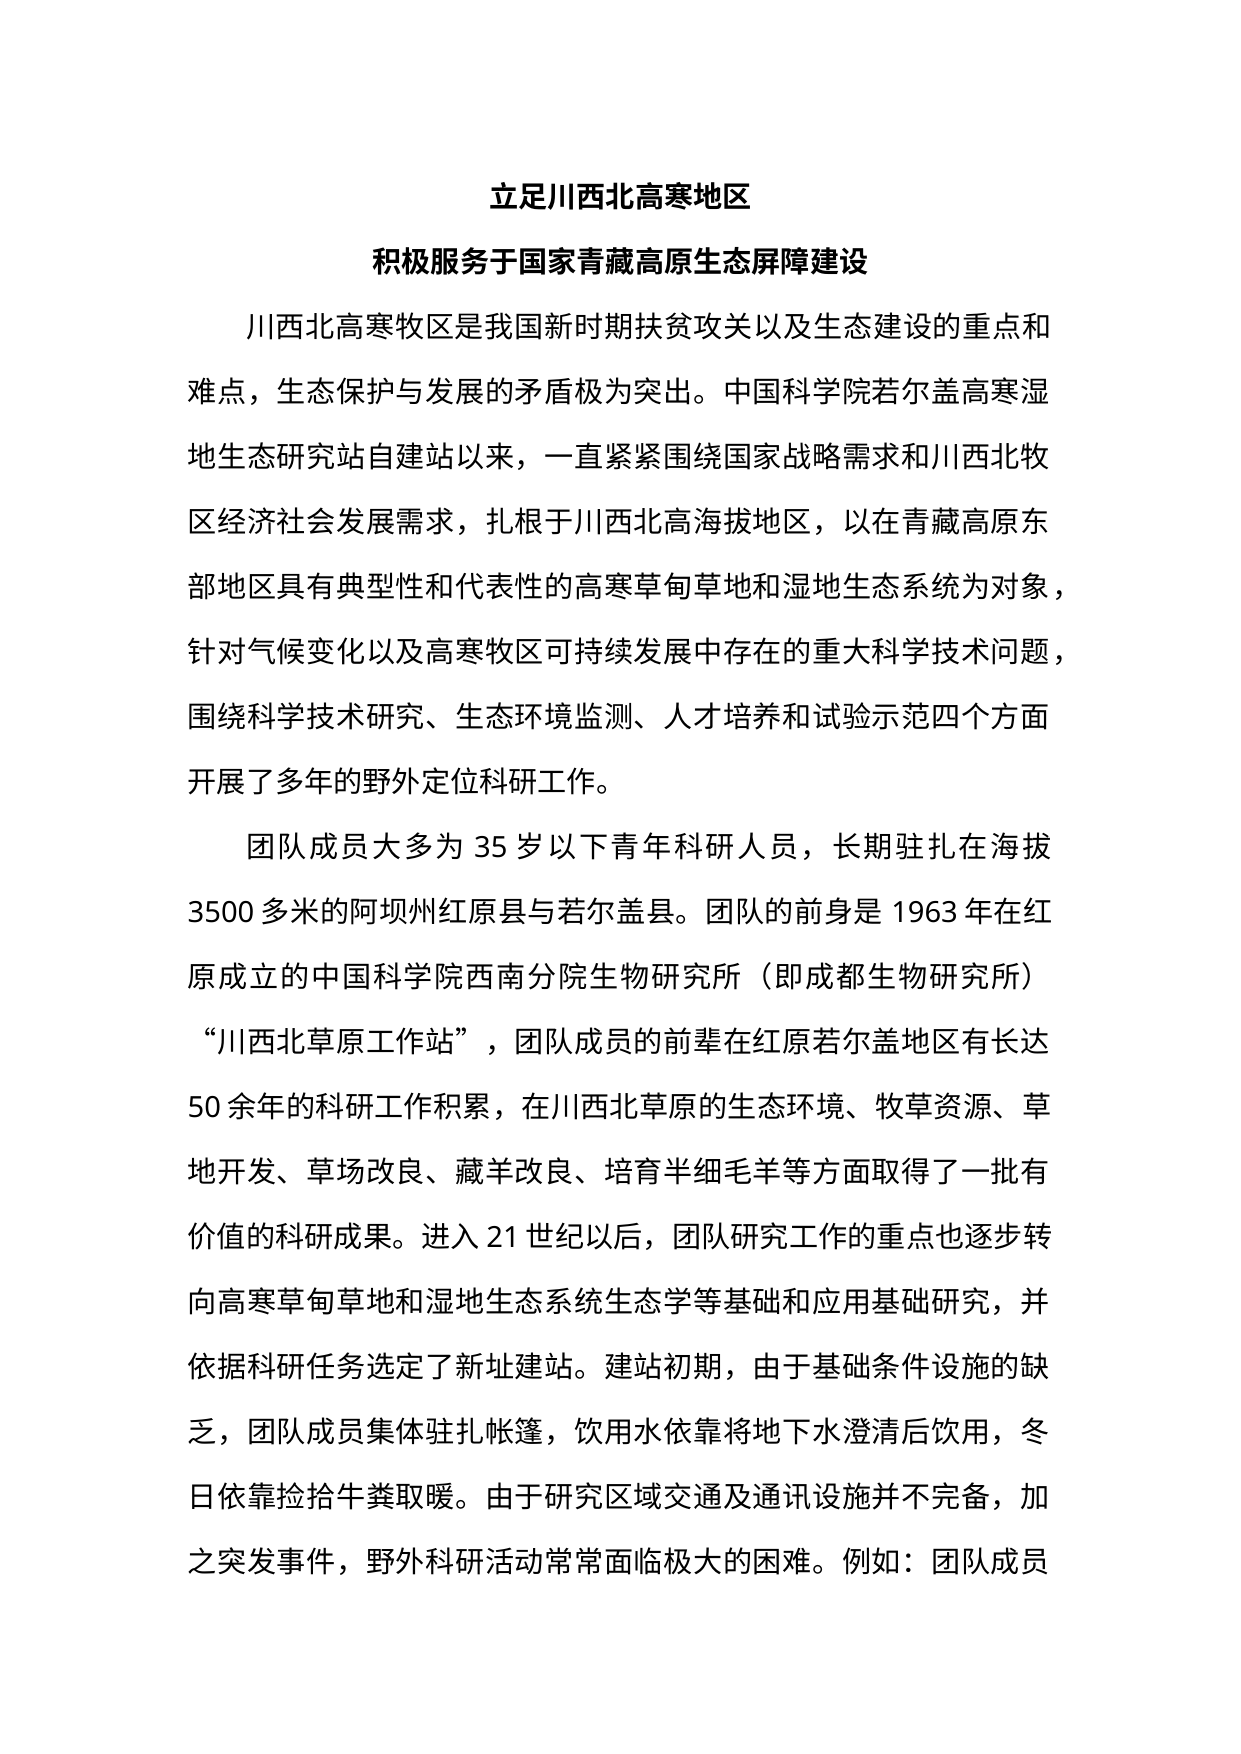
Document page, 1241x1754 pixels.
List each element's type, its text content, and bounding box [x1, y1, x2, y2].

text 积极服务于国家青藏高原生态屏障建设 [187, 227, 1053, 292]
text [187, 812, 1053, 1592]
text 川西北高寒牧区是我国新时期扶贫攻关以及生态建设的重点和难点，生态保护与发展的矛盾极为突出。中国科学院若尔盖高寒湿地生态研究站自建站以来，一直紧紧围绕国家战略需求和川西北牧区经济社会发展需求，扎根于川西北高海拔地区，以在青藏高原东部地区具有典型性和代表性的高寒草甸草地和湿地生态系统为对象，针对气候变化以及高寒牧区可持续发展中存在的重大科学技术问题，围绕科学技术研究、生态环境监测、人才培养和试验示范四个方面开展了多年的野外定位科研工作。 [187, 292, 1053, 812]
text 立足川西北高寒地区 [187, 162, 1053, 227]
